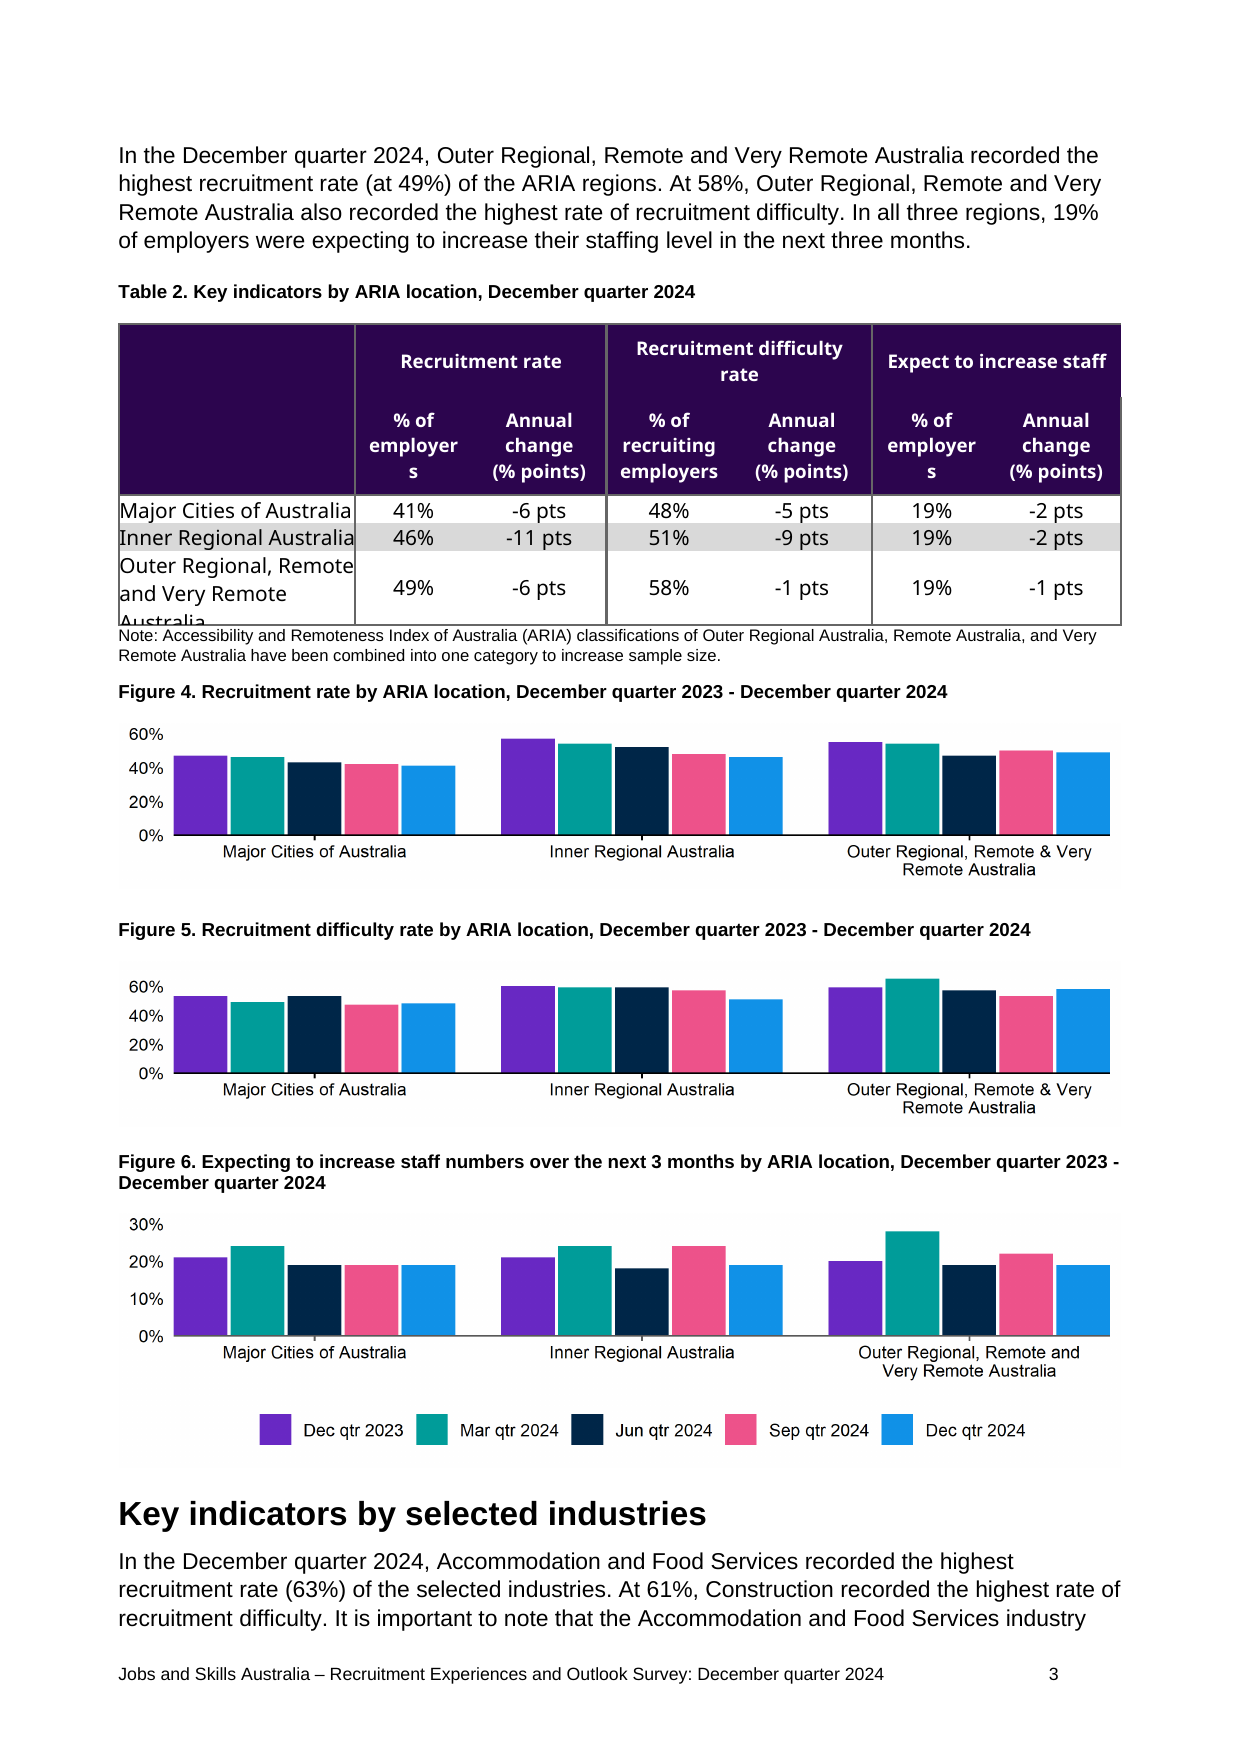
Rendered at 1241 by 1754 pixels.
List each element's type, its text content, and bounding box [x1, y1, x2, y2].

subtitle Figure 4. Recruitment rate by ARIA location, December quarter 2023 - December quarter 2024 [118, 681, 1122, 703]
picture [118, 723, 1121, 889]
table_cell 46% [356, 523, 471, 551]
table_cell 19% [873, 551, 991, 624]
table_cell 19% [873, 523, 991, 551]
table_cell Outer Regional, Remote and Very Remote Australia [120, 551, 354, 624]
table_cell % of employers [356, 397, 471, 494]
table_cell Annual change (% points) [991, 397, 1120, 494]
table_cell 48% [608, 496, 731, 523]
table_cell % of employers [873, 397, 991, 494]
table_cell 58% [608, 551, 731, 624]
table_cell -9 pts [731, 523, 871, 551]
table_cell -6 pts [471, 551, 605, 624]
table_header [120, 325, 354, 397]
table_header Recruitment rate [356, 325, 605, 397]
table_cell 19% [873, 496, 991, 523]
table_cell Annual change (% points) [471, 397, 605, 494]
text In the December quarter 2024, Outer Regional, Remote and Very Remote Australia recorded the highest recruitment rate (at 49%) of the ARIA regions. At 58%, Outer Regional, Remote and Very Remote Australia also recorded the highest rate of recruitment difficulty. In all three regions, 19% of employers were expecting to increase their staffing level in the next three months. [118, 142, 1122, 253]
table_cell -1 pts [731, 551, 871, 624]
subtitle Key indicators by selected industries [118, 1494, 1122, 1532]
table_cell -2 pts [991, 496, 1120, 523]
table_cell Annual change (% points) [731, 397, 871, 494]
table_cell -5 pts [731, 496, 871, 523]
subtitle Figure 5. Recruitment difficulty rate by ARIA location, December quarter 2023 - December quarter 2024 [118, 919, 1122, 941]
table_cell -11 pts [471, 523, 605, 551]
table_cell 41% [356, 496, 471, 523]
table_header Recruitment difficulty rate [608, 325, 871, 397]
table_cell 51% [608, 523, 731, 551]
subtitle Table 2. Key indicators by ARIA location, December quarter 2024 [118, 281, 1122, 302]
table_cell [120, 397, 354, 494]
picture [118, 961, 1121, 1127]
table_header Expect to increase staff [873, 325, 1121, 397]
table_cell -1 pts [991, 551, 1120, 624]
picture [118, 1213, 1121, 1468]
table_cell % of recruiting employers [608, 397, 731, 494]
subtitle Figure 6. Expecting to increase staff numbers over the next 3 months by ARIA location, December quarter 2023 - December quarter 2024 [118, 1150, 1122, 1193]
text Note: Accessibility and Remoteness Index of Australia (ARIA) classifications of Outer Regional Australia, Remote Australia, and Very Remote Australia have been combined into one category to increase sample size. [118, 626, 1122, 664]
table_cell 49% [356, 551, 471, 624]
table_cell Inner Regional Australia [120, 523, 354, 551]
table_cell -2 pts [991, 523, 1120, 551]
table_cell -6 pts [471, 496, 605, 523]
table_cell Major Cities of Australia [120, 496, 354, 523]
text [118, 1548, 1122, 1631]
